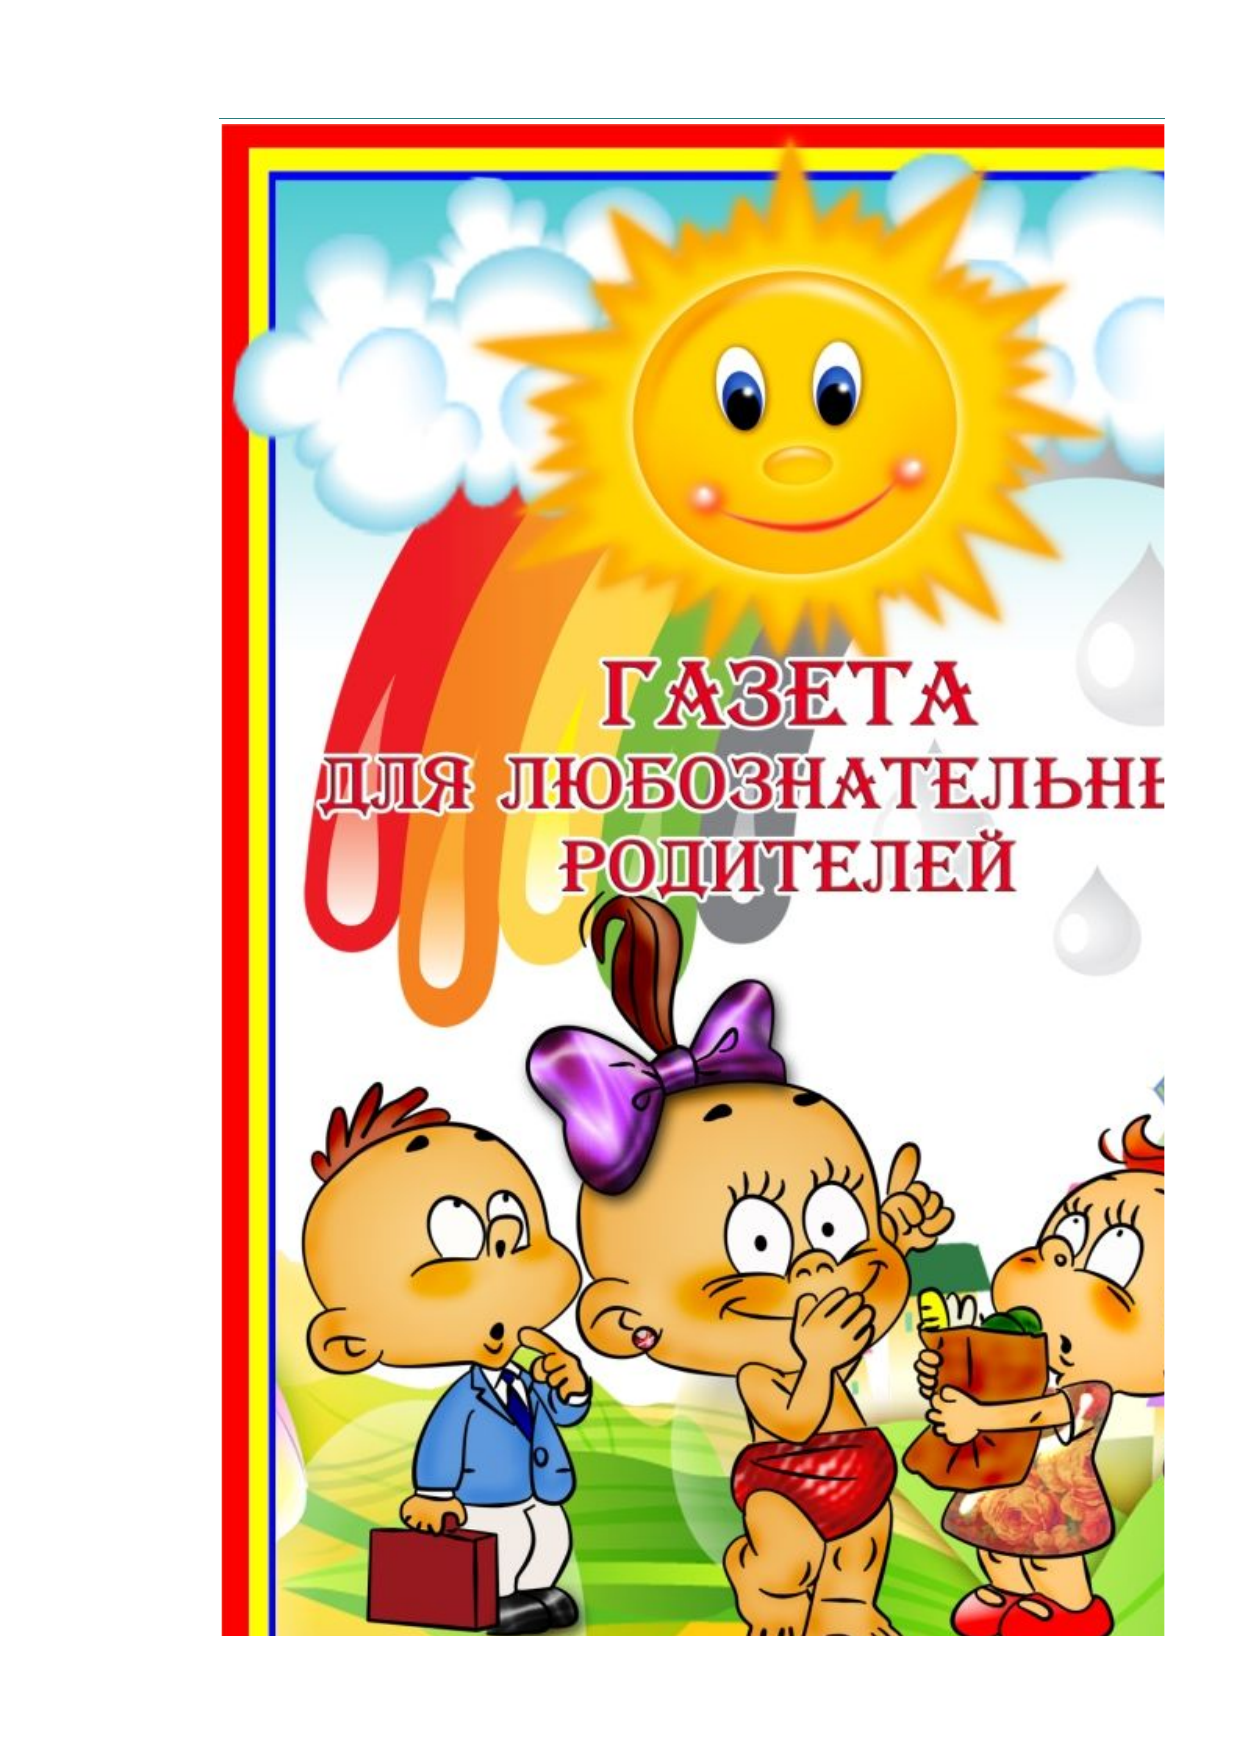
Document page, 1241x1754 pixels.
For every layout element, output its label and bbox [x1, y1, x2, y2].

table_header [219, 119, 1164, 1636]
picture [221, 124, 1165, 1636]
